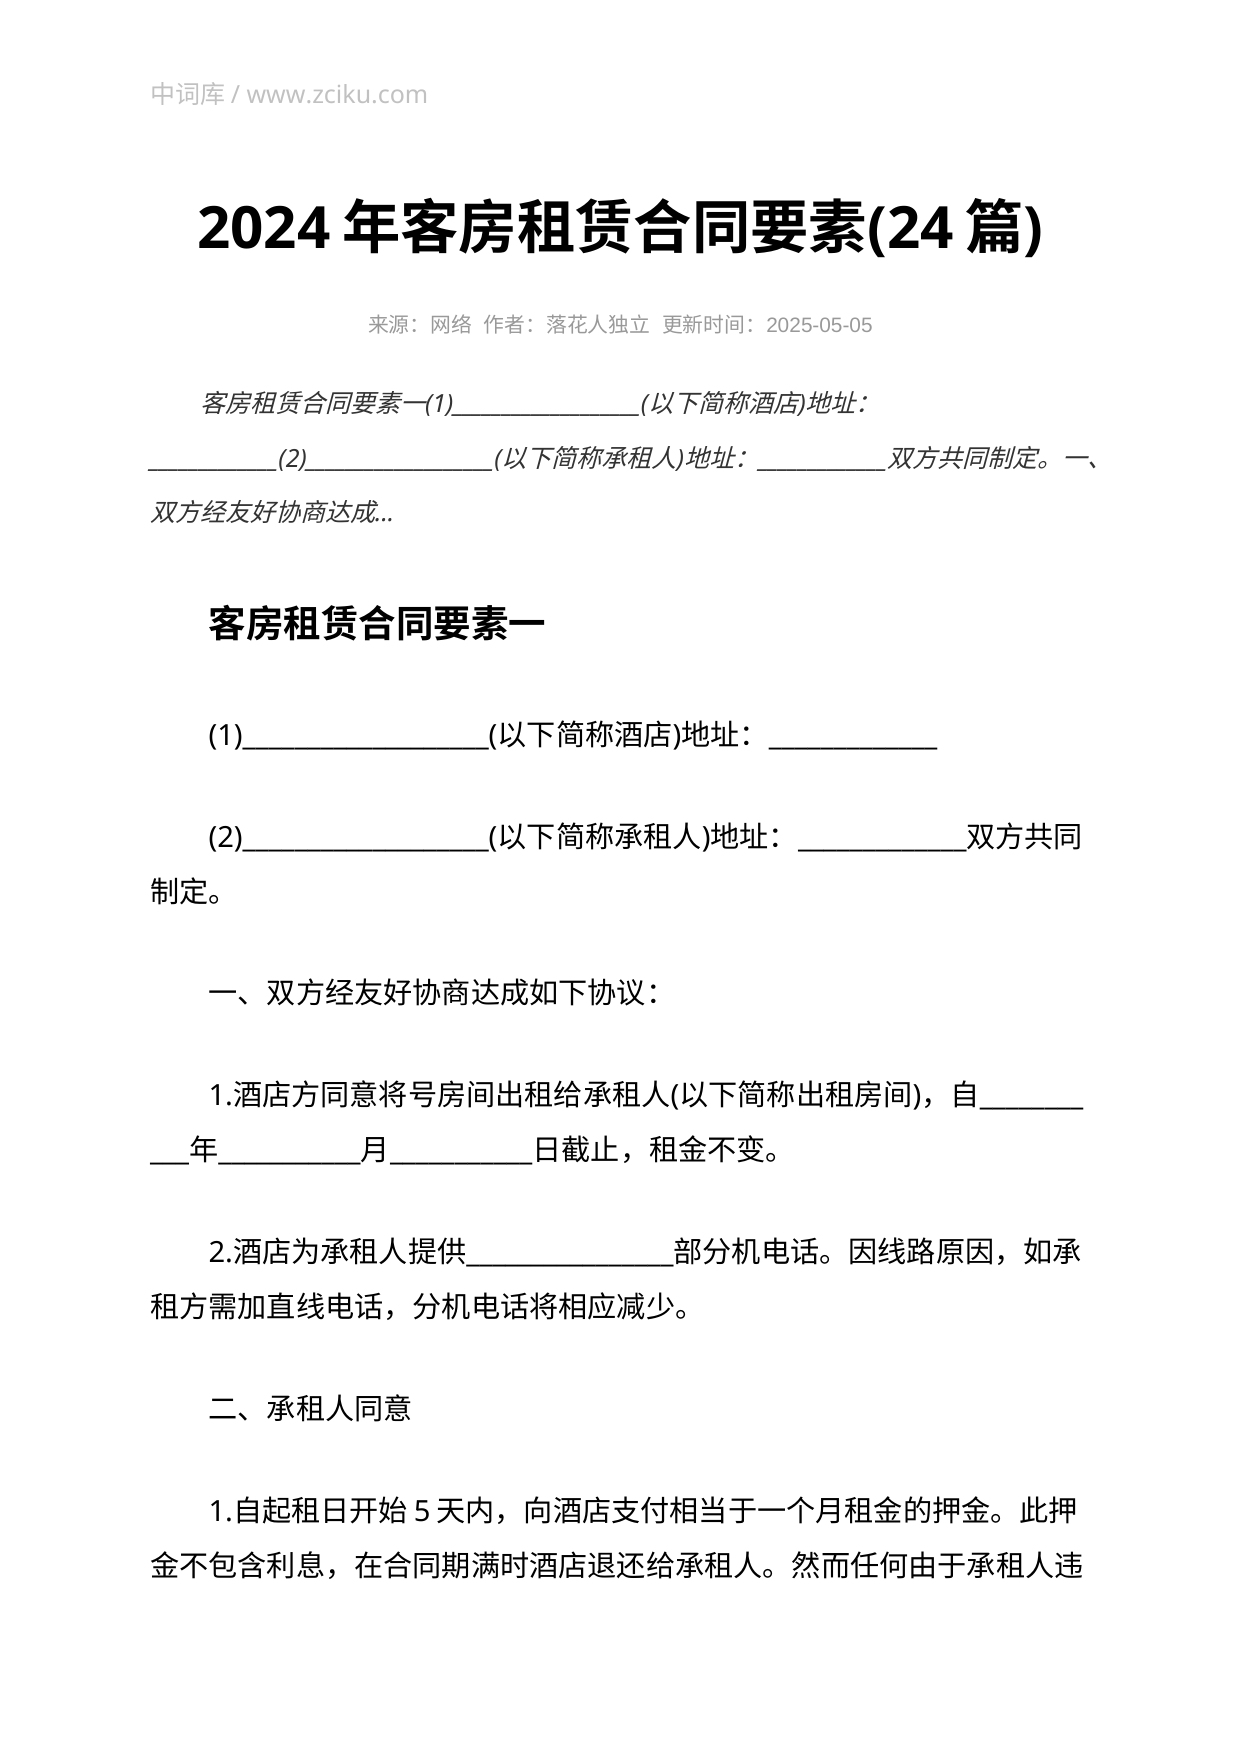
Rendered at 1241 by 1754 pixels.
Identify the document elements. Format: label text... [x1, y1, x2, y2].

text 来源：网络 作者：落花人独立 更新时间：2025-05-05 [150, 313, 1090, 337]
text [150, 1487, 1090, 1584]
text (2)___________________(以下简称承租人)地址：_____________双方共同制定。 [150, 813, 1090, 910]
subtitle 2024年客房租赁合同要素(24篇) [150, 181, 1090, 266]
text 一、双方经友好协商达成如下协议： [150, 970, 1090, 1012]
text 客房租赁合同要素一(1)___________________(以下简称酒店)地址：_____________(2)___________________(以下简称承租人)地址：_____________双方共同制定。一、双方经友好协商达成... [150, 384, 1090, 529]
text 二、承租人同意 [150, 1385, 1090, 1428]
text 1.酒店方同意将号房间出租给承租人(以下简称出租房间)，自___________年___________月___________日截止，租金不变。 [150, 1072, 1090, 1169]
text (1)___________________(以下简称酒店)地址：_____________ [150, 711, 1090, 753]
text 客房租赁合同要素一 [150, 594, 1090, 648]
text 2.酒店为承租人提供________________部分机电话。因线路原因，如承租方需加直线电话，分机电话将相应减少。 [150, 1229, 1090, 1326]
